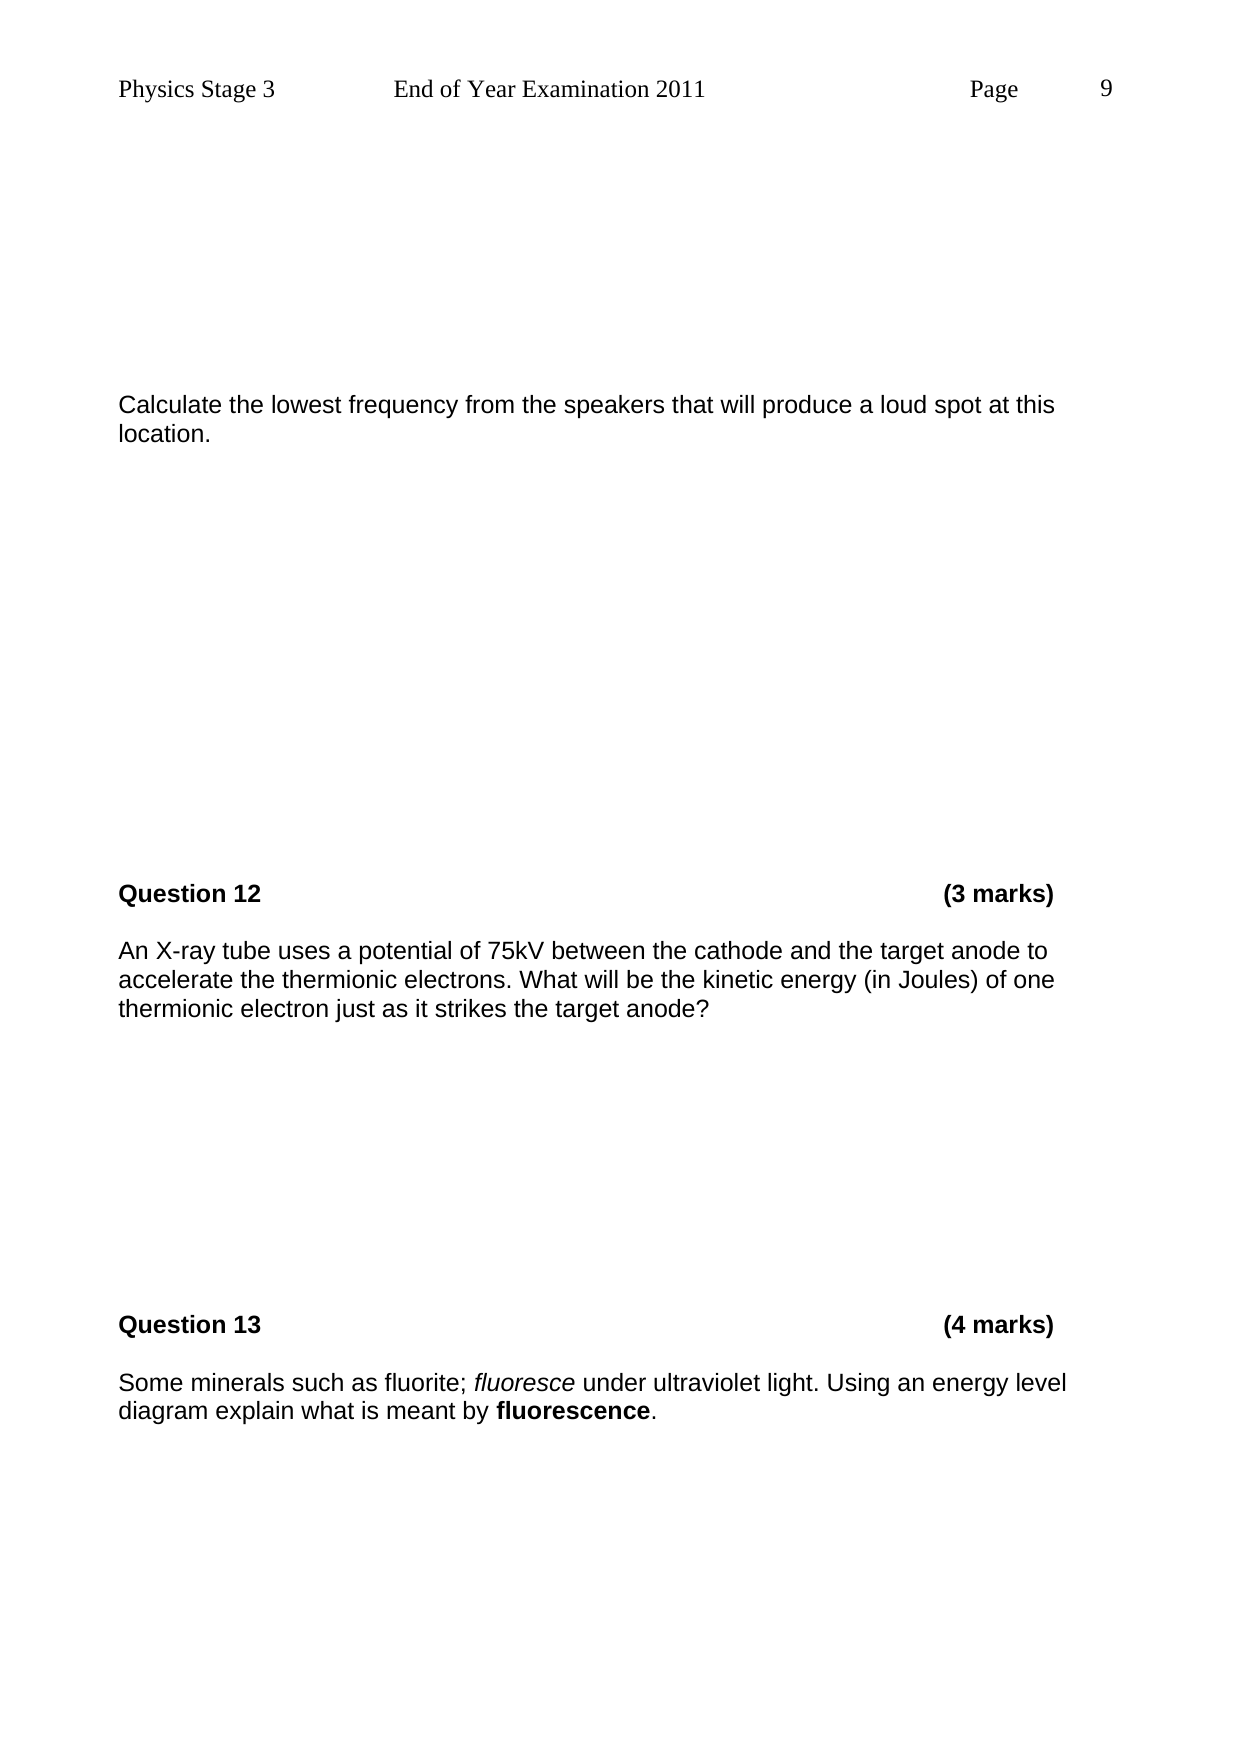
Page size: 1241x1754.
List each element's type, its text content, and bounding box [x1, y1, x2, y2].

text An X-ray tube uses a potential of 75kV between the cathode and the target anode to accelerate the thermionic electrons. What will be the kinetic energy (in Joules) of one thermionic electron just as it strikes the target anode? [118, 936, 1122, 1023]
text Some minerals such as fluorite; fluoresce under ultraviolet light. Using an energy level diagram explain what is meant by fluorescence. [118, 1368, 1122, 1425]
text Question 12 (3 marks) [118, 879, 1122, 908]
text Question 13 (4 marks) [118, 1310, 1122, 1339]
text Calculate the lowest frequency from the speakers that will produce a loud spot at this location. [118, 390, 1122, 448]
